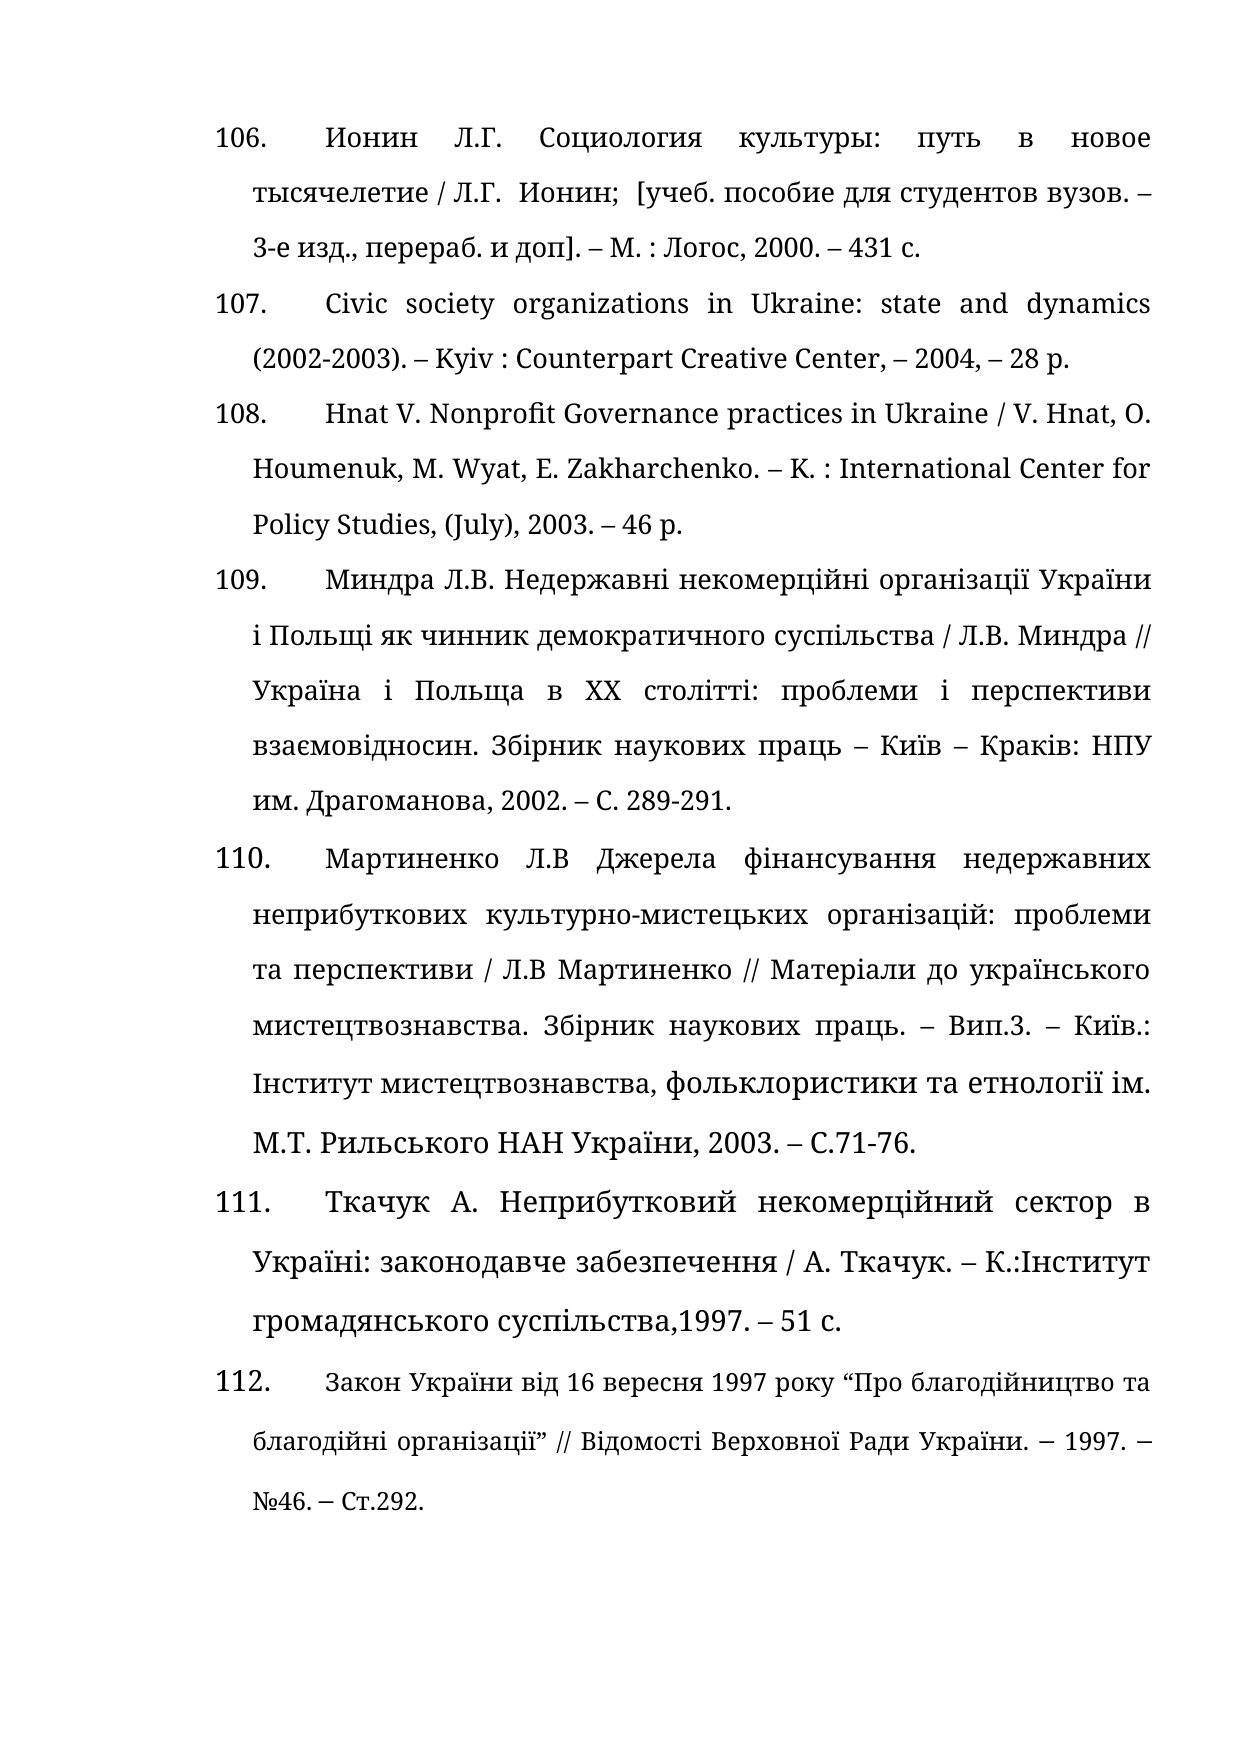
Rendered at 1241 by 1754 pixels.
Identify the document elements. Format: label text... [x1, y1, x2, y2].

list Ионин Л.Г. Социология культуры: путь в новое тысячелетие / Л.Г. Ионин; [учеб. пособие для студентов вузов. – 3-е изд., перераб. и доп]. – М. : Логос, 2000. – 431 с. [215, 118, 1152, 266]
list Ткачук А. Неприбутковий некомерційний сектор в Україні: законодавче забезпечення / А. Ткачук. – К.:Інститут громадянського суспільства,1997. – 51 с. [215, 1182, 1152, 1340]
list Закон України від 16 вересня 1997 року “Про благодійництво та благодійні організації” // Відомості Верховної Ради України. – 1997. – №46. – Ст.292. [215, 1360, 1152, 1519]
list Миндра Л.В. Недержавні некомерційні організації України і Польщі як чинник демократичного суспільства / Л.В. Миндра // Україна і Польща в XX столітті: проблеми і перспективи взаємовідносин. Збірник наукових праць – Київ – Краків: НПУ им. Драгоманова, 2002. – С. 289-291. [215, 561, 1152, 819]
list Hnat V. Nonprofit Governance practices in Ukraine / V. Hnat, O. Houmenuk, M. Wyat, E. Zakharchenko. – K. : International Center for Policy Studies, (July), 2003. – 46 p. [215, 395, 1152, 542]
list Civic society organizations in Ukraine: state and dynamics (2002-2003). – Kyiv : Counterpart Creative Center, – 2004, – 28 p. [215, 284, 1152, 376]
list Мартиненко Л.В Джерела фінансування недержавних неприбуткових культурно-мистецьких організацій: проблеми та перспективи / Л.В Мартиненко // Матеріали до українського мистецтвознавства. Збірник наукових праць. – Вип.3. – Київ.: Інститут мистецтвознавства, фольклористики та етнології ім. М.Т. Рильського НАН України, 2003. – С.71-76. [215, 837, 1152, 1162]
